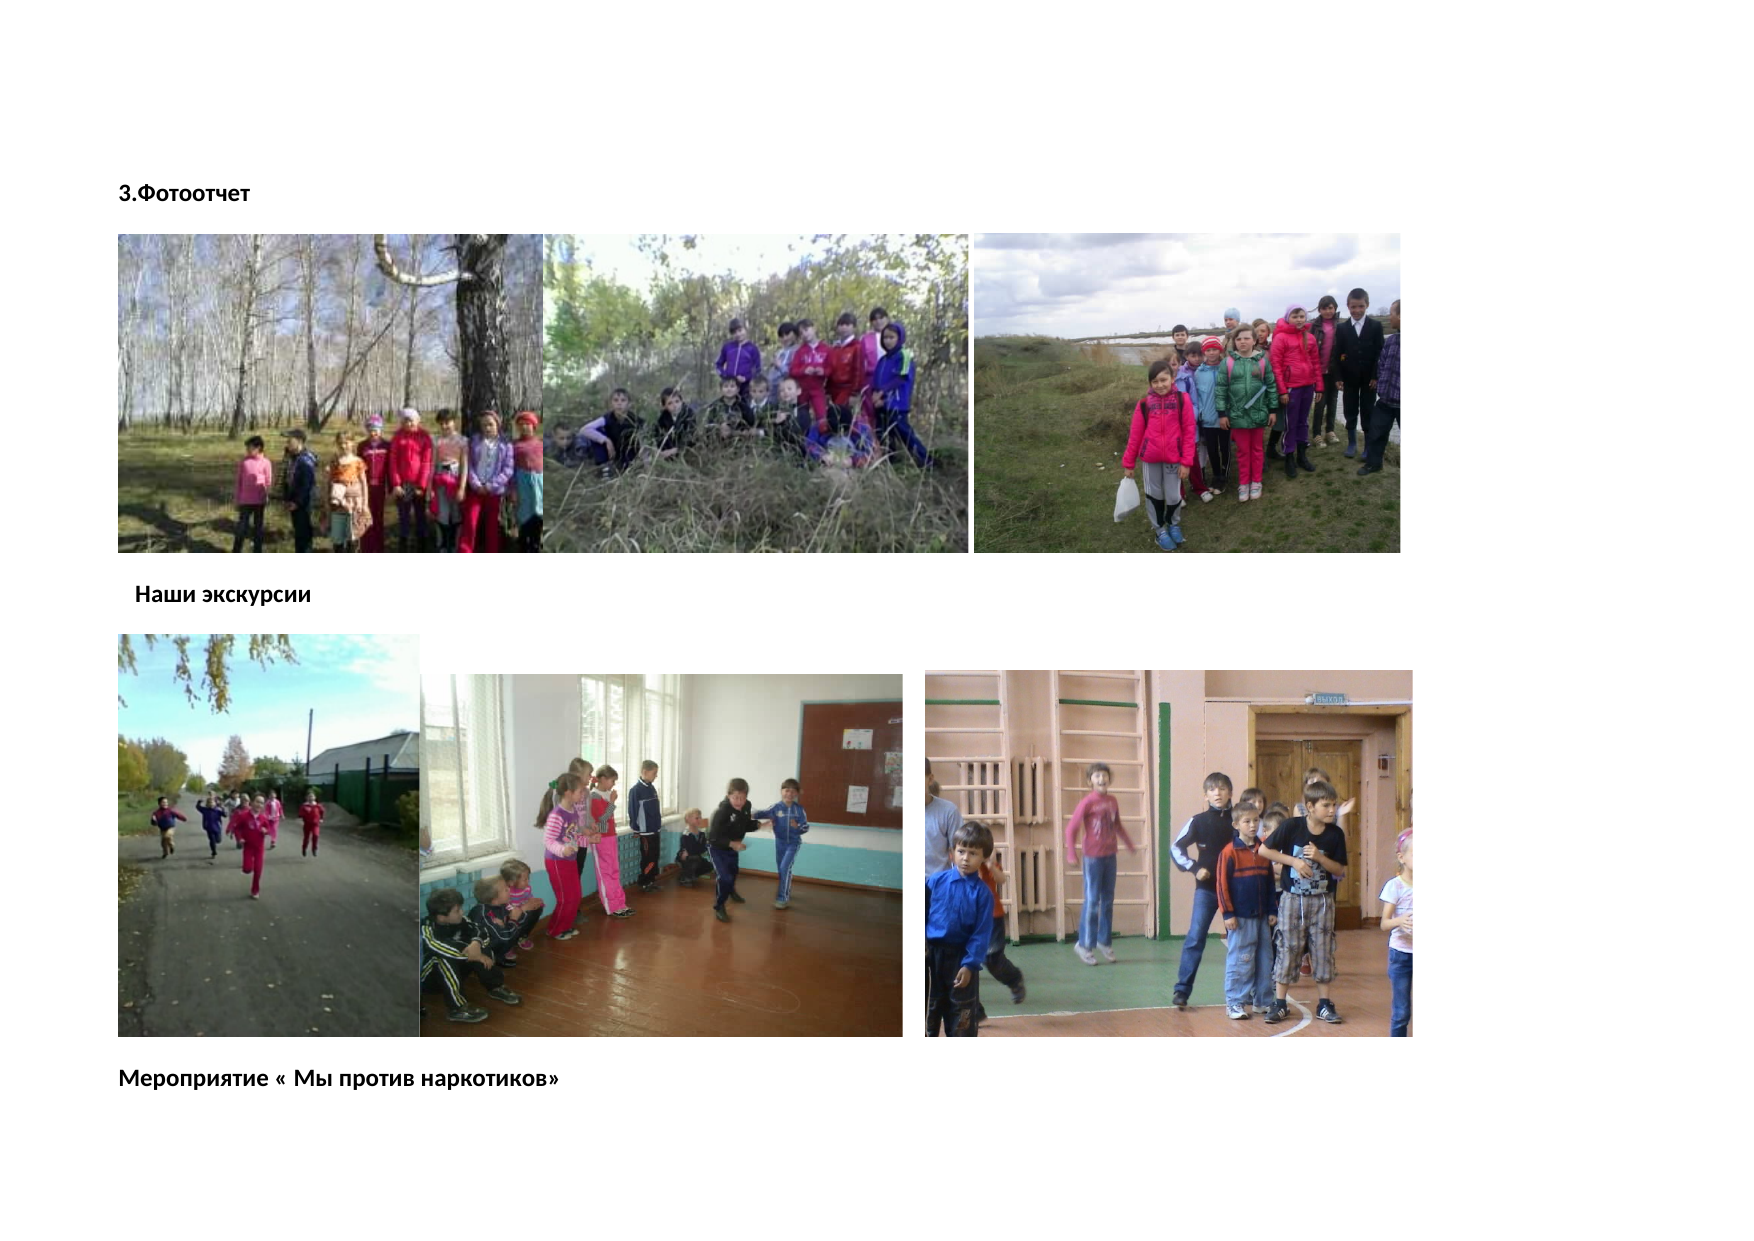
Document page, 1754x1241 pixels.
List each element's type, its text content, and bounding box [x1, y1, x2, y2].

text Наши экскурсии [118, 578, 1636, 609]
picture [925, 670, 1413, 1037]
picture [974, 233, 1401, 553]
picture [118, 634, 903, 1037]
text 3.Фотоотчет [118, 177, 1636, 208]
picture [118, 234, 969, 553]
text Мероприятие « Мы против наркотиков» [118, 1062, 1636, 1092]
